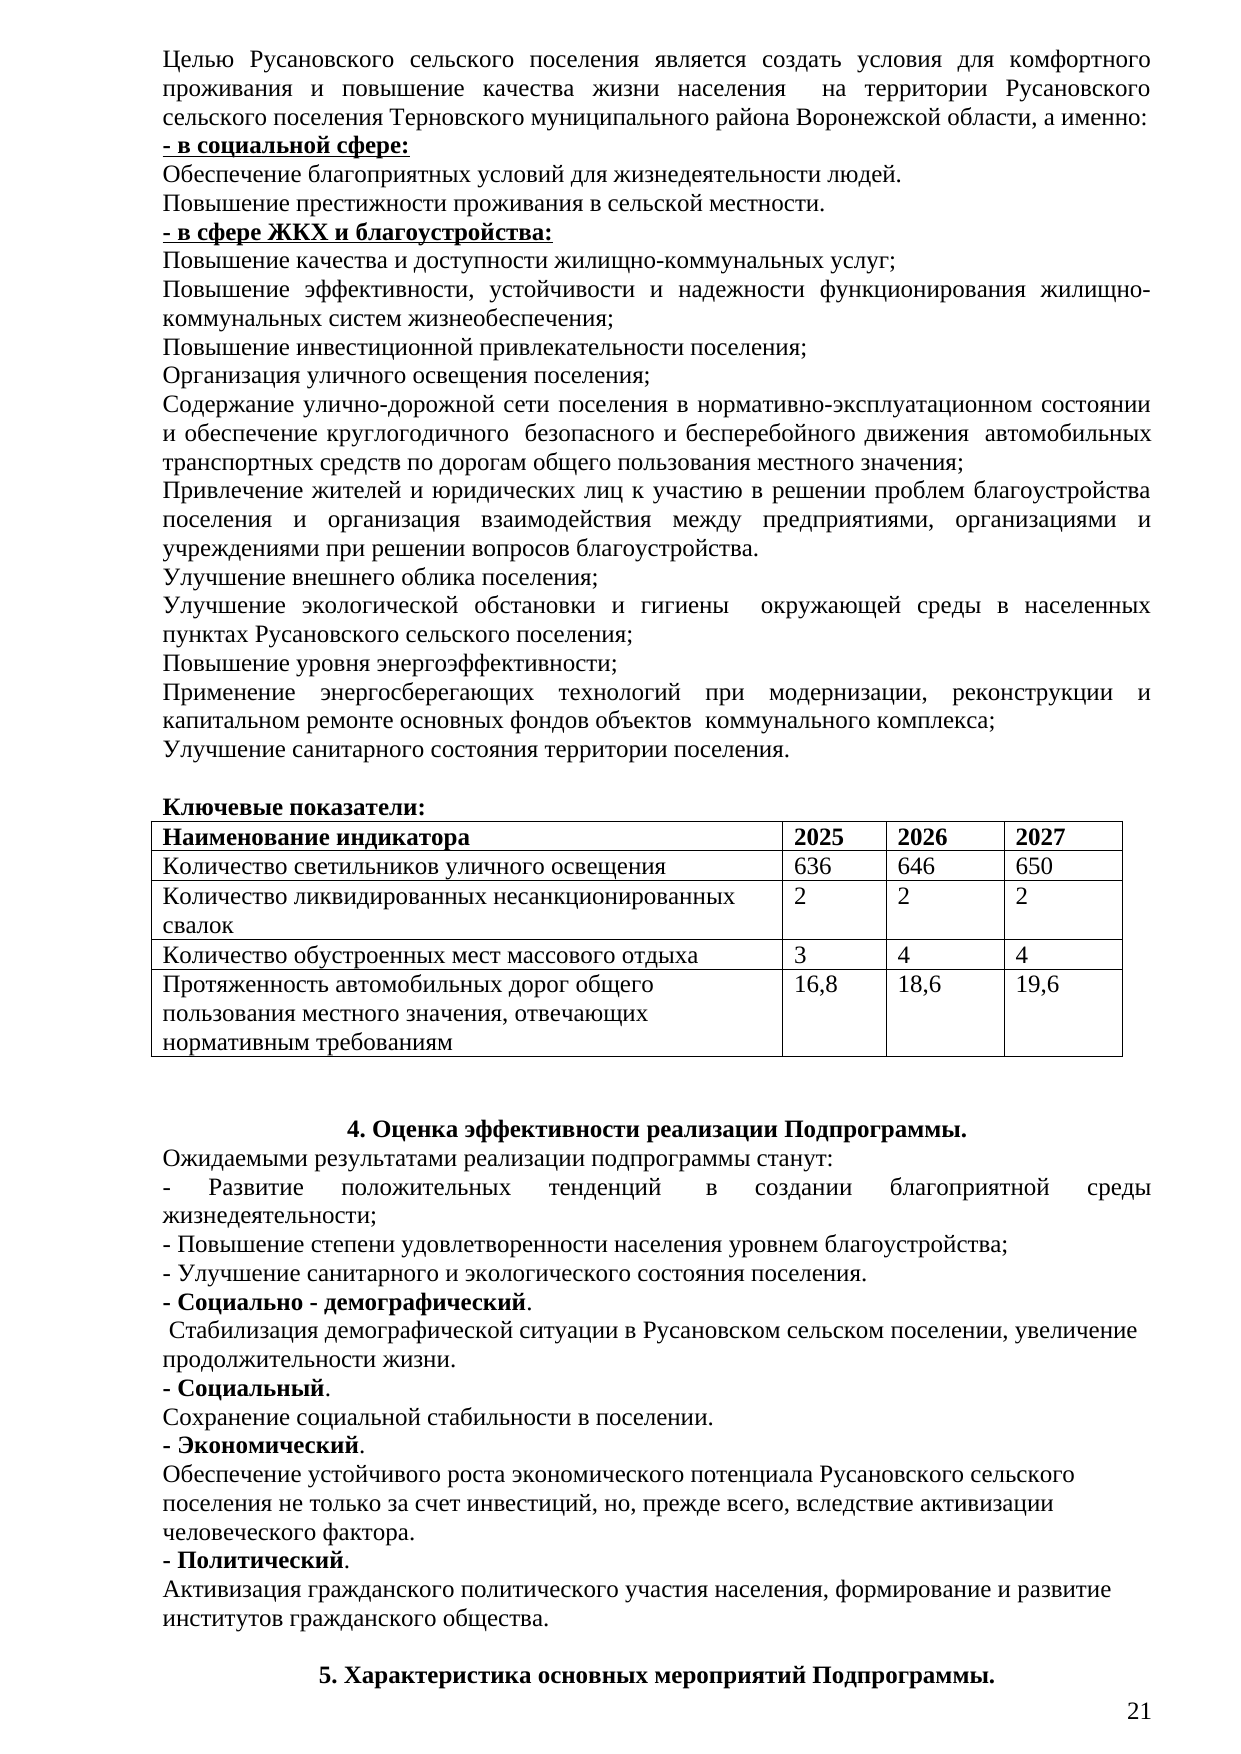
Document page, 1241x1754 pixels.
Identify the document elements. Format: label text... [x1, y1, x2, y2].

text - в социальной сфере: [162, 131, 1152, 159]
text Активизация гражданского политического участия населения, формирование и развитие институтов гражданского общества. [162, 1574, 1152, 1632]
text - Повышение степени удовлетворенности населения уровнем благоустройства; [162, 1229, 1152, 1258]
table_cell 636 [783, 851, 886, 880]
table_cell 18,6 [887, 970, 1004, 1056]
text - Политический. [162, 1546, 1152, 1574]
table_cell 19,6 [1005, 970, 1122, 1056]
text Применение энергосберегающих технологий при модернизации, реконструкции и капитальном ремонте основных фондов объектов коммунального комплекса; [162, 677, 1152, 734]
text Стабилизация демографической ситуации в Русановском сельском поселении, увеличение продолжительности жизни. [162, 1316, 1152, 1373]
text - Социально - демографический. [162, 1287, 1152, 1316]
text Привлечение жителей и юридических лиц к участию в решении проблем благоустройства поселения и организация взаимодействия между предприятиями, организациями и учреждениями при решении вопросов благоустройства. [162, 476, 1152, 562]
table_cell 4 [1005, 940, 1122, 968]
table_cell 2 [1005, 881, 1122, 939]
table_cell 646 [887, 851, 1004, 880]
table_cell Количество обустроенных мест массового отдыха [152, 940, 782, 968]
text - Развитие положительных тенденций в создании благоприятной среды жизнедеятельности; [162, 1172, 1152, 1229]
text Целью Русановского сельского поселения является создать условия для комфортного проживания и повышение качества жизни населения на территории Русановского сельского поселения Терновского муниципального района Воронежской области, а именно: [162, 44, 1152, 131]
table_header 2025 [783, 822, 886, 850]
table_cell 650 [1005, 851, 1122, 880]
text 4. Оценка эффективности реализации Подпрограммы. [162, 1114, 1152, 1143]
table_header Наименование индикатора [152, 822, 782, 850]
text Повышение качества и доступности жилищно-коммунальных услуг; [162, 246, 1152, 274]
table_cell 4 [887, 940, 1004, 968]
text - Социальный. [162, 1373, 1152, 1402]
text Повышение инвестиционной привлекательности поселения; [162, 332, 1152, 361]
text - Экономический. [162, 1431, 1152, 1459]
table_cell Количество светильников уличного освещения [152, 851, 782, 880]
text Повышение уровня энергоэффективности; [162, 648, 1152, 677]
text Обеспечение устойчивого роста экономического потенциала Русановского сельского поселения не только за счет инвестиций, но, прежде всего, вследствие активизации человеческого фактора. [162, 1459, 1152, 1546]
text Повышение престижности проживания в сельской местности. [162, 188, 1152, 217]
text - в сфере ЖКХ и благоустройства: [162, 217, 1152, 246]
table_cell 16,8 [783, 970, 886, 1056]
table_cell 2 [887, 881, 1004, 939]
table_header 2026 [887, 822, 1004, 850]
text Улучшение санитарного состояния территории поселения. [162, 734, 1152, 763]
text Улучшение внешнего облика поселения; [162, 562, 1152, 591]
table_cell 2 [783, 881, 886, 939]
text Повышение эффективности, устойчивости и надежности функционирования жилищно-коммунальных систем жизнеобеспечения; [162, 274, 1152, 332]
table_header 2027 [1005, 822, 1122, 850]
table_cell Количество ликвидированных несанкционированных свалок [152, 881, 782, 939]
text Улучшение экологической обстановки и гигиены окружающей среды в населенных пунктах Русановского сельского поселения; [162, 591, 1152, 648]
text Ожидаемыми результатами реализации подпрограммы станут: [162, 1143, 1152, 1172]
text Сохранение социальной стабильности в поселении. [162, 1402, 1152, 1431]
text Обеспечение благоприятных условий для жизнедеятельности людей. [162, 159, 1152, 188]
text Ключевые показатели: [162, 792, 1152, 821]
table_cell Протяженность автомобильных дорог общего пользования местного значения, отвечающих нормативным требованиям [152, 970, 782, 1056]
text Содержание улично-дорожной сети поселения в нормативно-эксплуатационном состоянии и обеспечение круглогодичного безопасного и бесперебойного движения автомобильных транспортных средств по дорогам общего пользования местного значения; [162, 389, 1152, 476]
text - Улучшение санитарного и экологического состояния поселения. [162, 1258, 1152, 1287]
text 5. Характеристика основных мероприятий Подпрограммы. [162, 1661, 1152, 1689]
table_cell 3 [783, 940, 886, 968]
text Организация уличного освещения поселения; [162, 361, 1152, 389]
